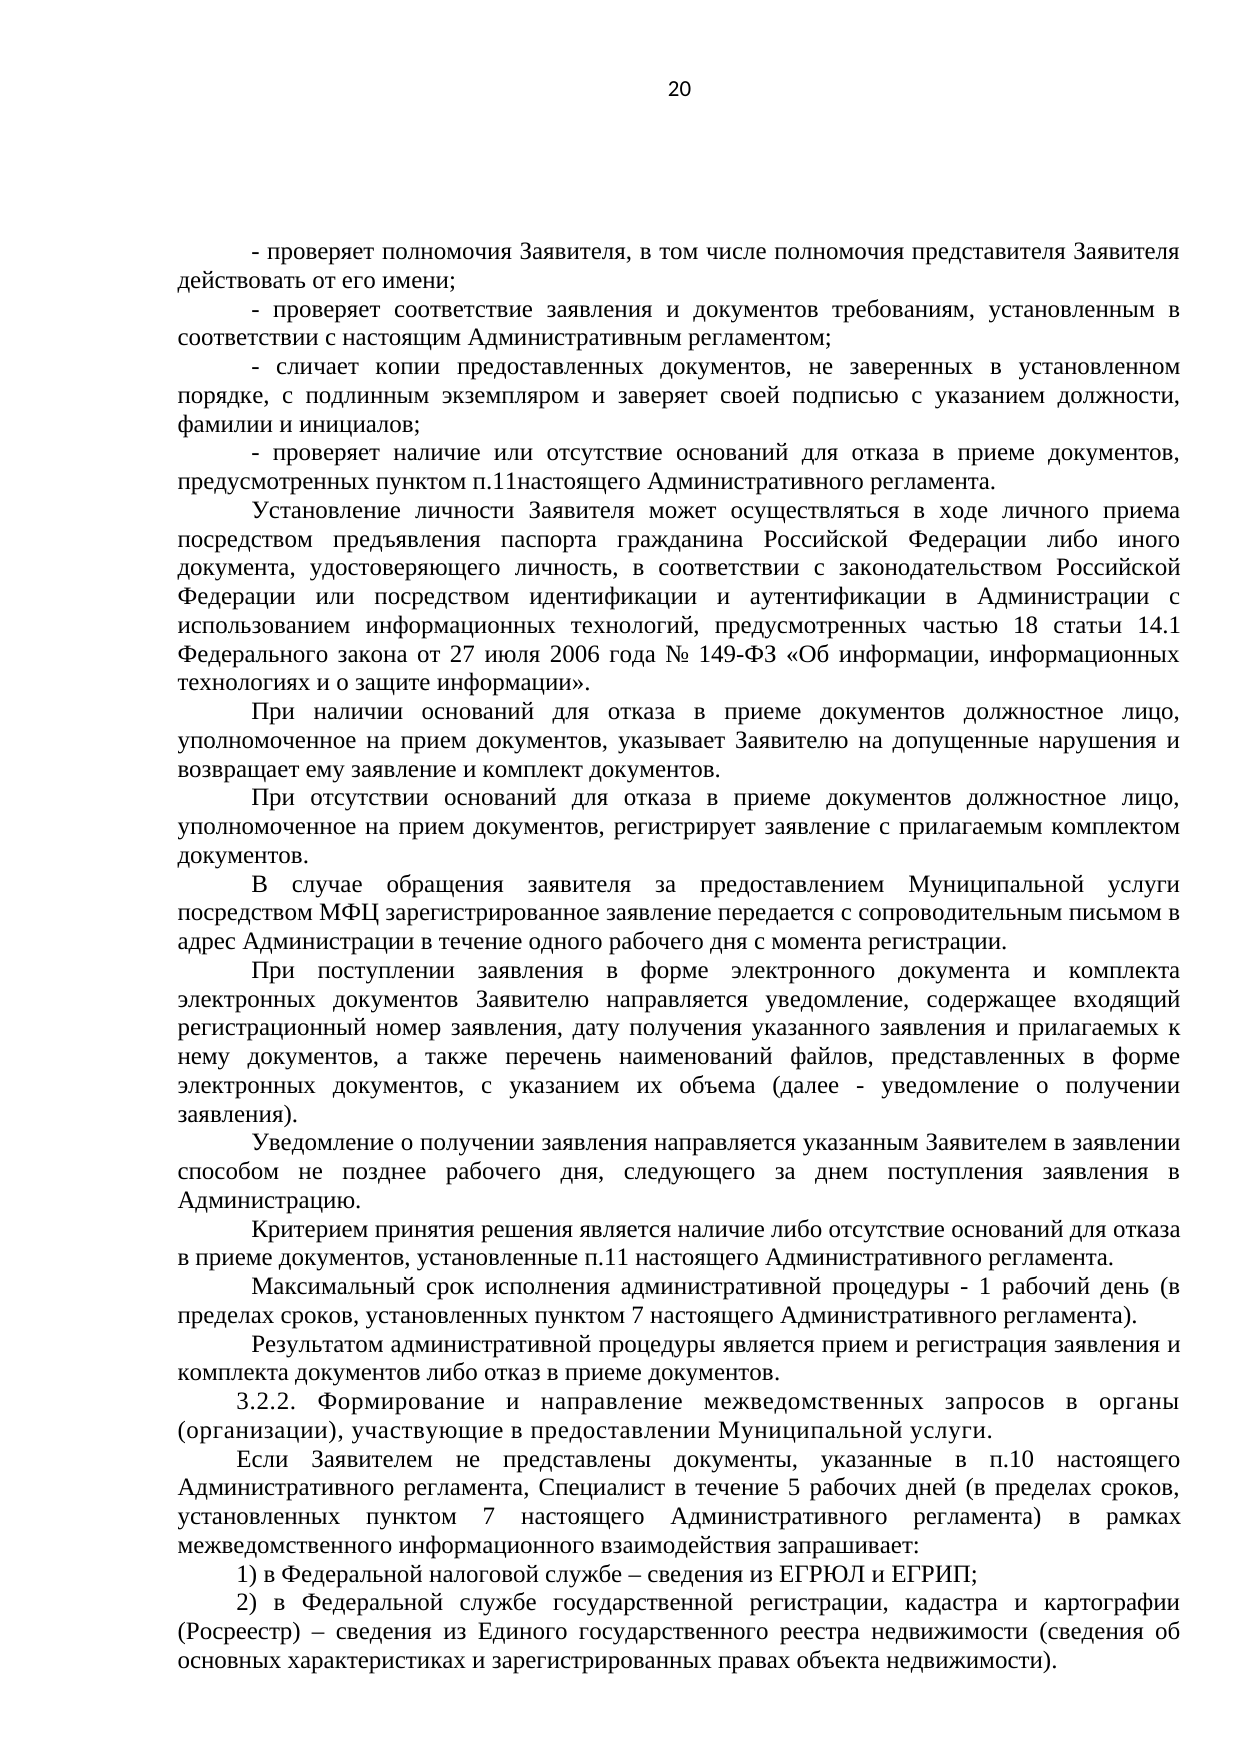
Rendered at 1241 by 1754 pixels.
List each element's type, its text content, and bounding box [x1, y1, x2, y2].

text - сличает копии предоставленных документов, не заверенных в установленном порядке, с подлинным экземпляром и заверяет своей подписью с указанием должности, фамилии и инициалов; [177, 351, 1181, 437]
text 3.2.2. Формирование и направление межведомственных запросов в органы (организации), участвующие в предоставлении Муниципальной услуги. [177, 1386, 1181, 1444]
text При отсутствии оснований для отказа в приеме документов должностное лицо, уполномоченное на прием документов, регистрирует заявление с прилагаемым комплектом документов. [177, 782, 1181, 869]
text Результатом административной процедуры является прием и регистрация заявления и комплекта документов либо отказ в приеме документов. [177, 1329, 1181, 1386]
text При поступлении заявления в форме электронного документа и комплекта электронных документов Заявителю направляется уведомление, содержащее входящий регистрационный номер заявления, дату получения указанного заявления и прилагаемых к нему документов, а также перечень наименований файлов, представленных в форме электронных документов, с указанием их объема (далее - уведомление о получении заявления). [177, 955, 1181, 1127]
text Уведомление о получении заявления направляется указанным Заявителем в заявлении способом не позднее рабочего дня, следующего за днем поступления заявления в Администрацию. [177, 1127, 1181, 1214]
text Критерием принятия решения является наличие либо отсутствие оснований для отказа в приеме документов, установленные п.11 настоящего Административного регламента. [177, 1214, 1181, 1271]
text 1) в Федеральной налоговой службе – сведения из ЕГРЮЛ и ЕГРИП; [177, 1559, 1181, 1587]
text - проверяет наличие или отсутствие оснований для отказа в приеме документов, предусмотренных пунктом п.11настоящего Административного регламента. [177, 437, 1181, 495]
text Если Заявителем не представлены документы, указанные в п.10 настоящего Административного регламента, Специалист в течение 5 рабочих дней (в пределах сроков, установленных пунктом 7 настоящего Административного регламента) в рамках межведомственного информационного взаимодействия запрашивает: [177, 1444, 1181, 1559]
text Максимальный срок исполнения административной процедуры - 1 рабочий день (в пределах сроков, установленных пунктом 7 настоящего Административного регламента). [177, 1271, 1181, 1329]
text 2) в Федеральной службе государственной регистрации, кадастра и картографии (Росреестр) – сведения из Единого государственного реестра недвижимости (сведения об основных характеристиках и зарегистрированных правах объекта недвижимости). [177, 1587, 1181, 1674]
text - проверяет соответствие заявления и документов требованиям, установленным в соответствии с настоящим Административным регламентом; [177, 294, 1181, 351]
text При наличии оснований для отказа в приеме документов должностное лицо, уполномоченное на прием документов, указывает Заявителю на допущенные нарушения и возвращает ему заявление и комплект документов. [177, 696, 1181, 782]
text Установление личности Заявителя может осуществляться в ходе личного приема посредством предъявления паспорта гражданина Российской Федерации либо иного документа, удостоверяющего личность, в соответствии с законодательством Российской Федерации или посредством идентификации и аутентификации в Администрации с использованием информационных технологий, предусмотренных частью 18 статьи 14.1 Федерального закона от 27 июля 2006 года № 149-ФЗ «Об информации, информационных технологиях и о защите информации». [177, 495, 1181, 696]
text В случае обращения заявителя за предоставлением Муниципальной услуги посредством МФЦ зарегистрированное заявление передается с сопроводительным письмом в адрес Администрации в течение одного рабочего дня с момента регистрации. [177, 869, 1181, 955]
text - проверяет полномочия Заявителя, в том числе полномочия представителя Заявителя действовать от его имени; [177, 236, 1181, 294]
